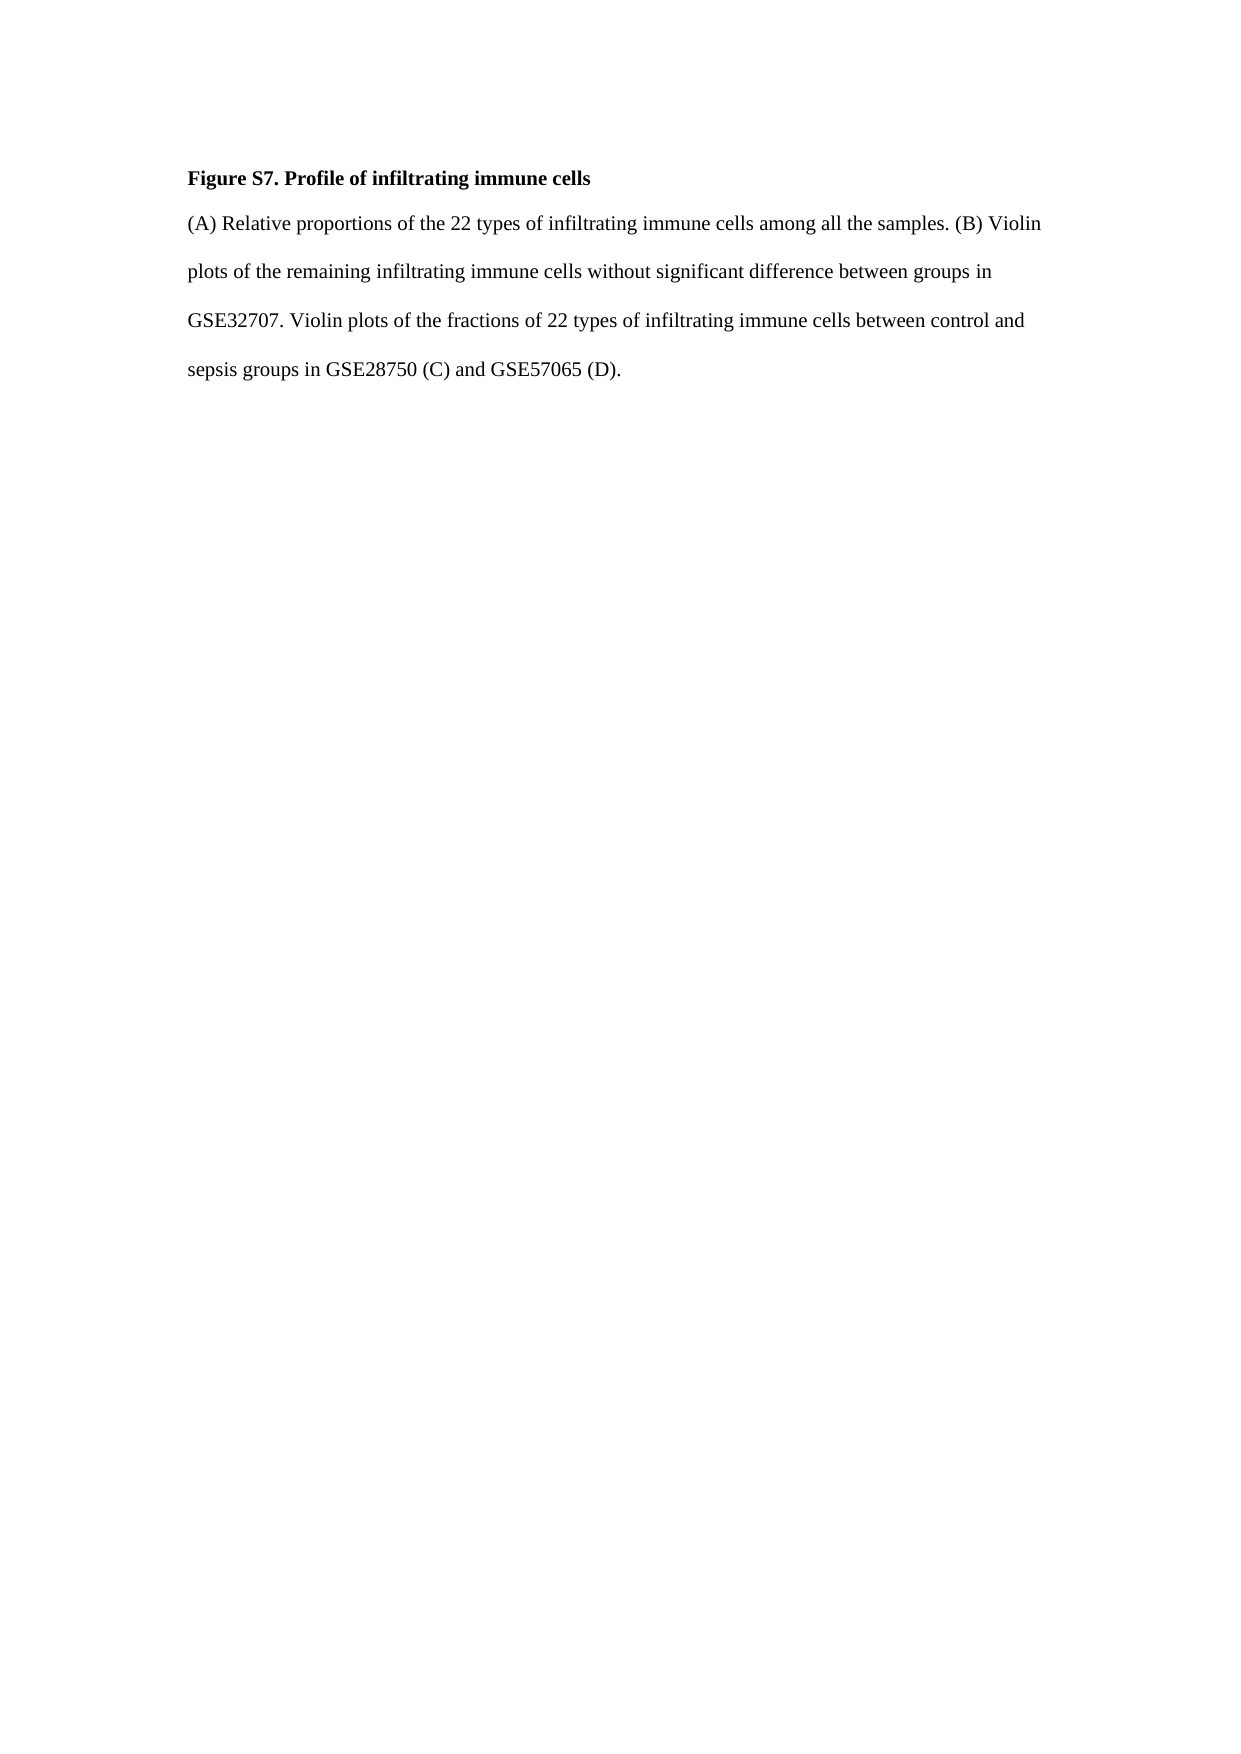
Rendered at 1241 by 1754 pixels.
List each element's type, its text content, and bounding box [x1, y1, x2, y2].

text Figure S7. Profile of infiltrating immune cells [187, 162, 1053, 194]
text (A) Relative proportions of the 22 types of infiltrating immune cells among all the samples. (B) Violin plots of the remaining infiltrating immune cells without significant difference between groups in GSE32707. Violin plots of the fractions of 22 types of infiltrating immune cells between control and sepsis groups in GSE28750 (C) and GSE57065 (D). [187, 206, 1053, 385]
